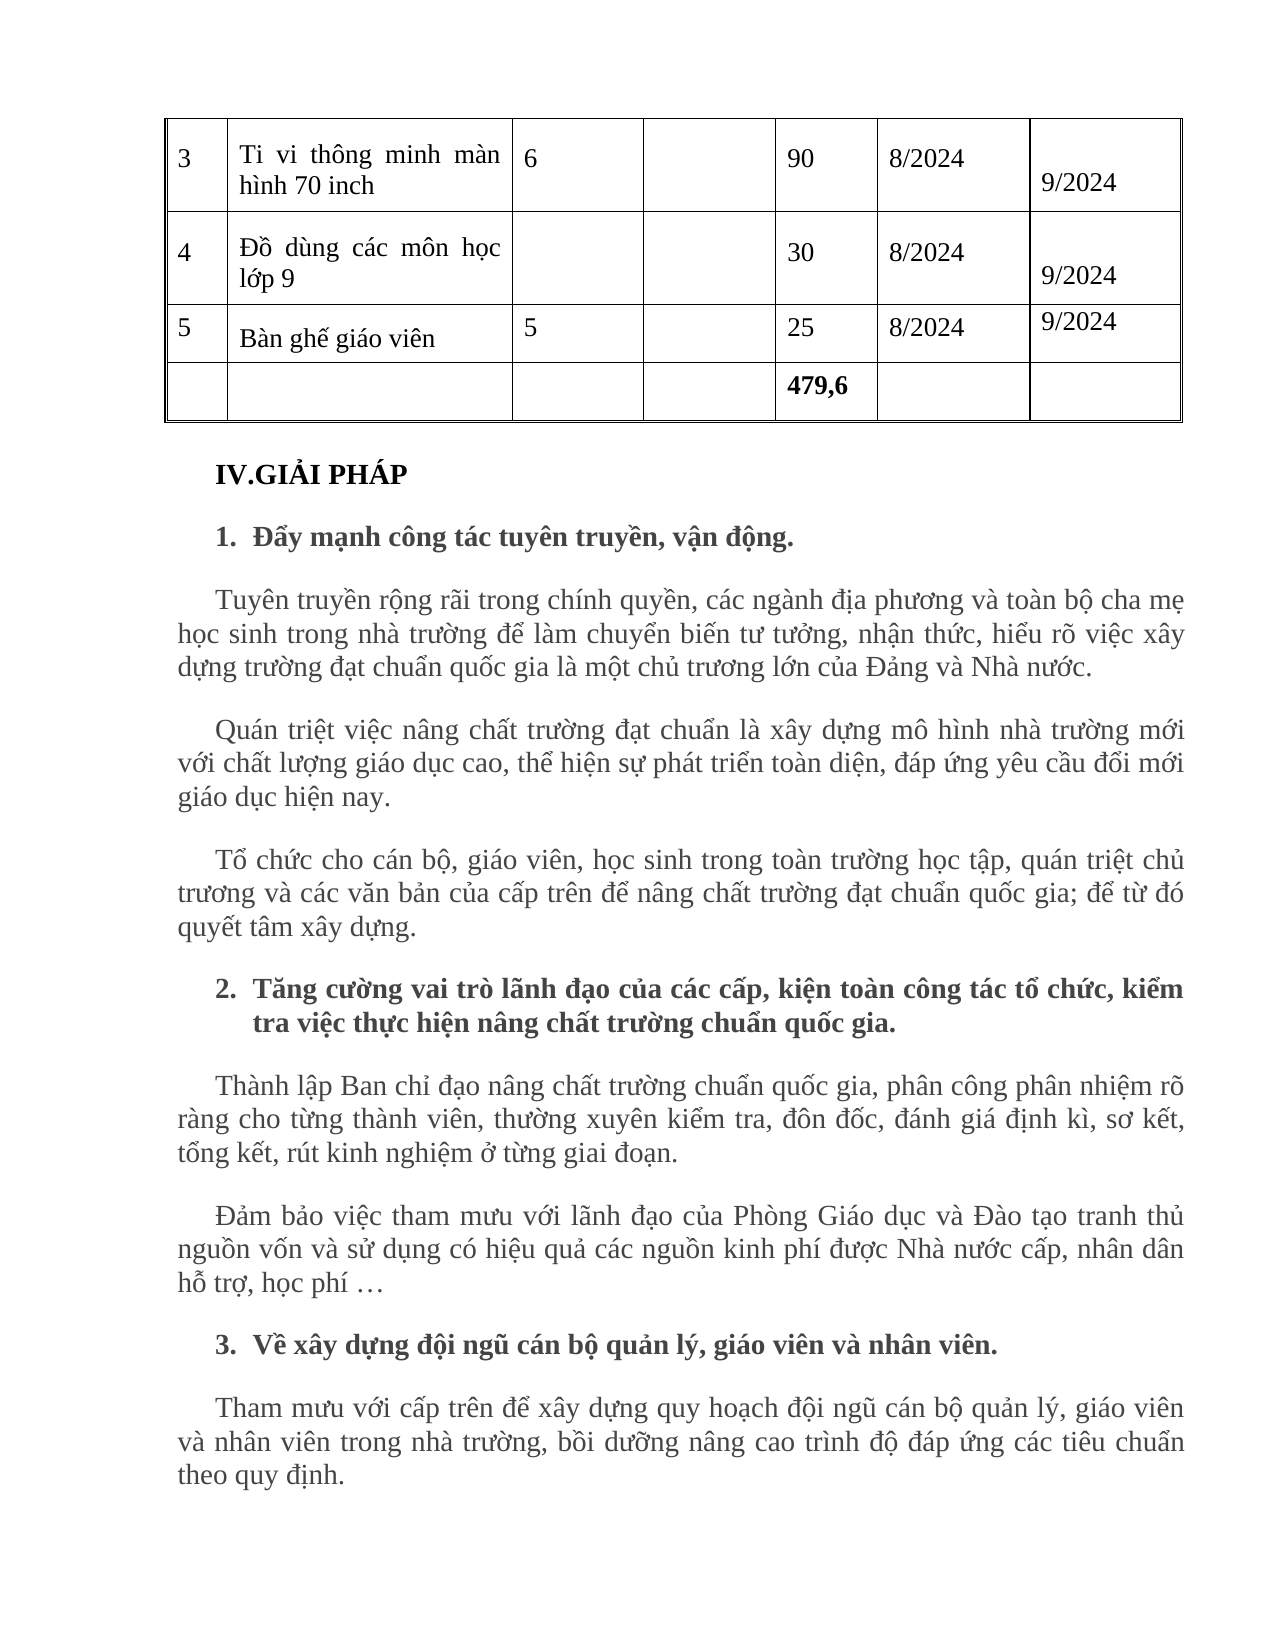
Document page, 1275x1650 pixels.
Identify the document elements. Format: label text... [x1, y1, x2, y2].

table_cell 8/2024 [878, 305, 1029, 362]
table_cell Ti vi thông minh màn hình 70 inch [228, 119, 512, 211]
table_cell [513, 212, 643, 304]
text Đảm bảo việc tham mưu với lãnh đạo của Phòng Giáo dục và Đào tạo tranh thủ nguồn vốn và sử dụng có hiệu quả các nguồn kinh phí được Nhà nước cấp, nhân dân hỗ trợ, học phí … [177, 1198, 1186, 1298]
table_cell 479,6 [776, 363, 877, 420]
text IV.GIẢI PHÁP [215, 457, 1186, 490]
text Thành lập Ban chỉ đạo nâng chất trường chuẩn quốc gia, phân công phân nhiệm rõ ràng cho từng thành viên, thường xuyên kiểm tra, đôn đốc, đánh giá định kì, sơ kết, tổng kết, rút kinh nghiệm ở từng giai đoạn. [177, 1068, 1186, 1168]
table_cell 6 [513, 119, 643, 211]
table_cell [644, 119, 775, 211]
table_cell 3 [168, 119, 227, 211]
table_cell [168, 363, 227, 420]
table_cell 5 [513, 305, 643, 362]
table_cell 30 [776, 212, 877, 304]
table_cell 9/2024 [1031, 212, 1180, 304]
table_cell Đồ dùng các môn học lớp 9 [228, 212, 512, 304]
table_cell 90 [776, 119, 877, 211]
text Tham mưu với cấp trên để xây dựng quy hoạch đội ngũ cán bộ quản lý, giáo viên và nhân viên trong nhà trường, bồi dưỡng nâng cao trình độ đáp ứng các tiêu chuẩn theo quy định. [177, 1390, 1186, 1491]
text Quán triệt việc nâng chất trường đạt chuẩn là xây dựng mô hình nhà trường mới với chất lượng giáo dục cao, thể hiện sự phát triển toàn diện, đáp ứng yêu cầu đổi mới giáo dục hiện nay. [177, 712, 1186, 813]
text Tổ chức cho cán bộ, giáo viên, học sinh trong toàn trường học tập, quán triệt chủ trương và các văn bản của cấp trên để nâng chất trường đạt chuẩn quốc gia; để từ đó quyết tâm xây dựng. [177, 842, 1186, 942]
table_cell 9/2024 [1031, 305, 1180, 362]
list Về xây dựng đội ngũ cán bộ quản lý, giáo viên và nhân viên. [215, 1327, 1186, 1361]
table_cell [228, 363, 512, 420]
table_cell 4 [168, 212, 227, 304]
table_cell [644, 212, 775, 304]
table_cell 5 [168, 305, 227, 362]
table_cell [644, 305, 775, 362]
table_cell 25 [776, 305, 877, 362]
list Tăng cường vai trò lãnh đạo của các cấp, kiện toàn công tác tổ chức, kiểm tra việc thực hiện nâng chất trường chuẩn quốc gia. [215, 972, 1186, 1039]
table_cell [878, 363, 1029, 420]
text Tuyên truyền rộng rãi trong chính quyền, các ngành địa phương và toàn bộ cha mẹ học sinh trong nhà trường để làm chuyển biến tư tưởng, nhận thức, hiểu rõ việc xây dựng trường đạt chuẩn quốc gia là một chủ trương lớn của Đảng và Nhà nước. [177, 582, 1186, 683]
table_cell 8/2024 [878, 212, 1029, 304]
table_cell 8/2024 [878, 119, 1029, 211]
table_cell 9/2024 [1031, 119, 1180, 211]
table_cell Bàn ghế giáo viên [228, 305, 512, 362]
list Đẩy mạnh công tác tuyên truyền, vận động. [215, 519, 1186, 553]
table_cell [1031, 363, 1180, 420]
table_cell [644, 363, 775, 420]
table_cell [513, 363, 643, 420]
